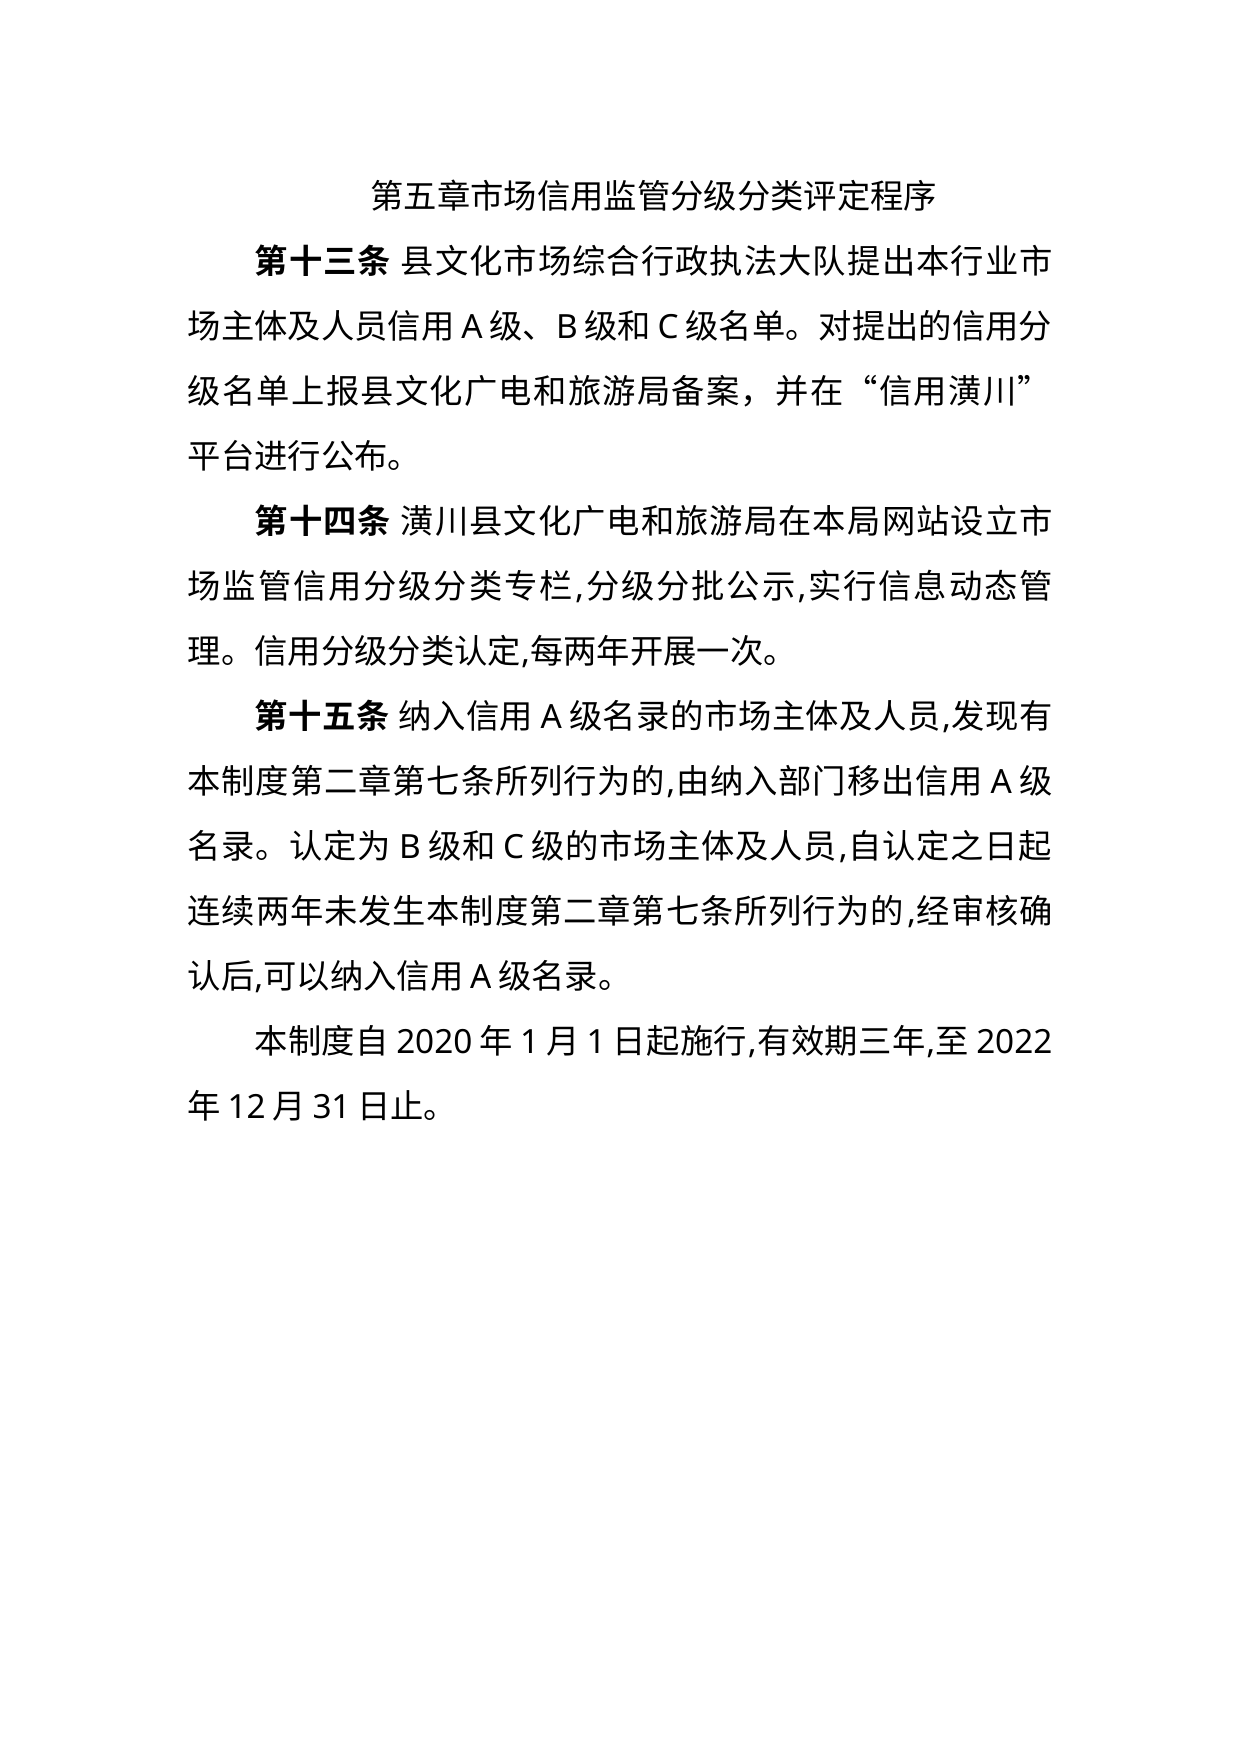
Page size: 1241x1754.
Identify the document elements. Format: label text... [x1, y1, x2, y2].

list 第十四条 潢川县文化广电和旅游局在本局网站设立市场监管信用分级分类专栏,分级分批公示,实行信息动态管理。信用分级分类认定,每两年开展一次。 [187, 487, 1053, 682]
list 第十三条 县文化市场综合行政执法大队提出本行业市场主体及人员信用A级、B级和C级名单。对提出的信用分级名单上报县文化广电和旅游局备案，并在“信用潢川”平台进行公布。 [187, 227, 1053, 487]
list 本制度自2020年1月1日起施行,有效期三年,至2022年12月31日止。 [187, 1007, 1053, 1137]
list 第十五条 纳入信用A级名录的市场主体及人员,发现有本制度第二章第七条所列行为的,由纳入部门移出信用A级名录。认定为B级和C级的市场主体及人员,自认定之日起连续两年未发生本制度第二章第七条所列行为的,经审核确认后,可以纳入信用A级名录。 [187, 682, 1053, 1007]
list 第五章市场信用监管分级分类评定程序 [187, 162, 1053, 227]
